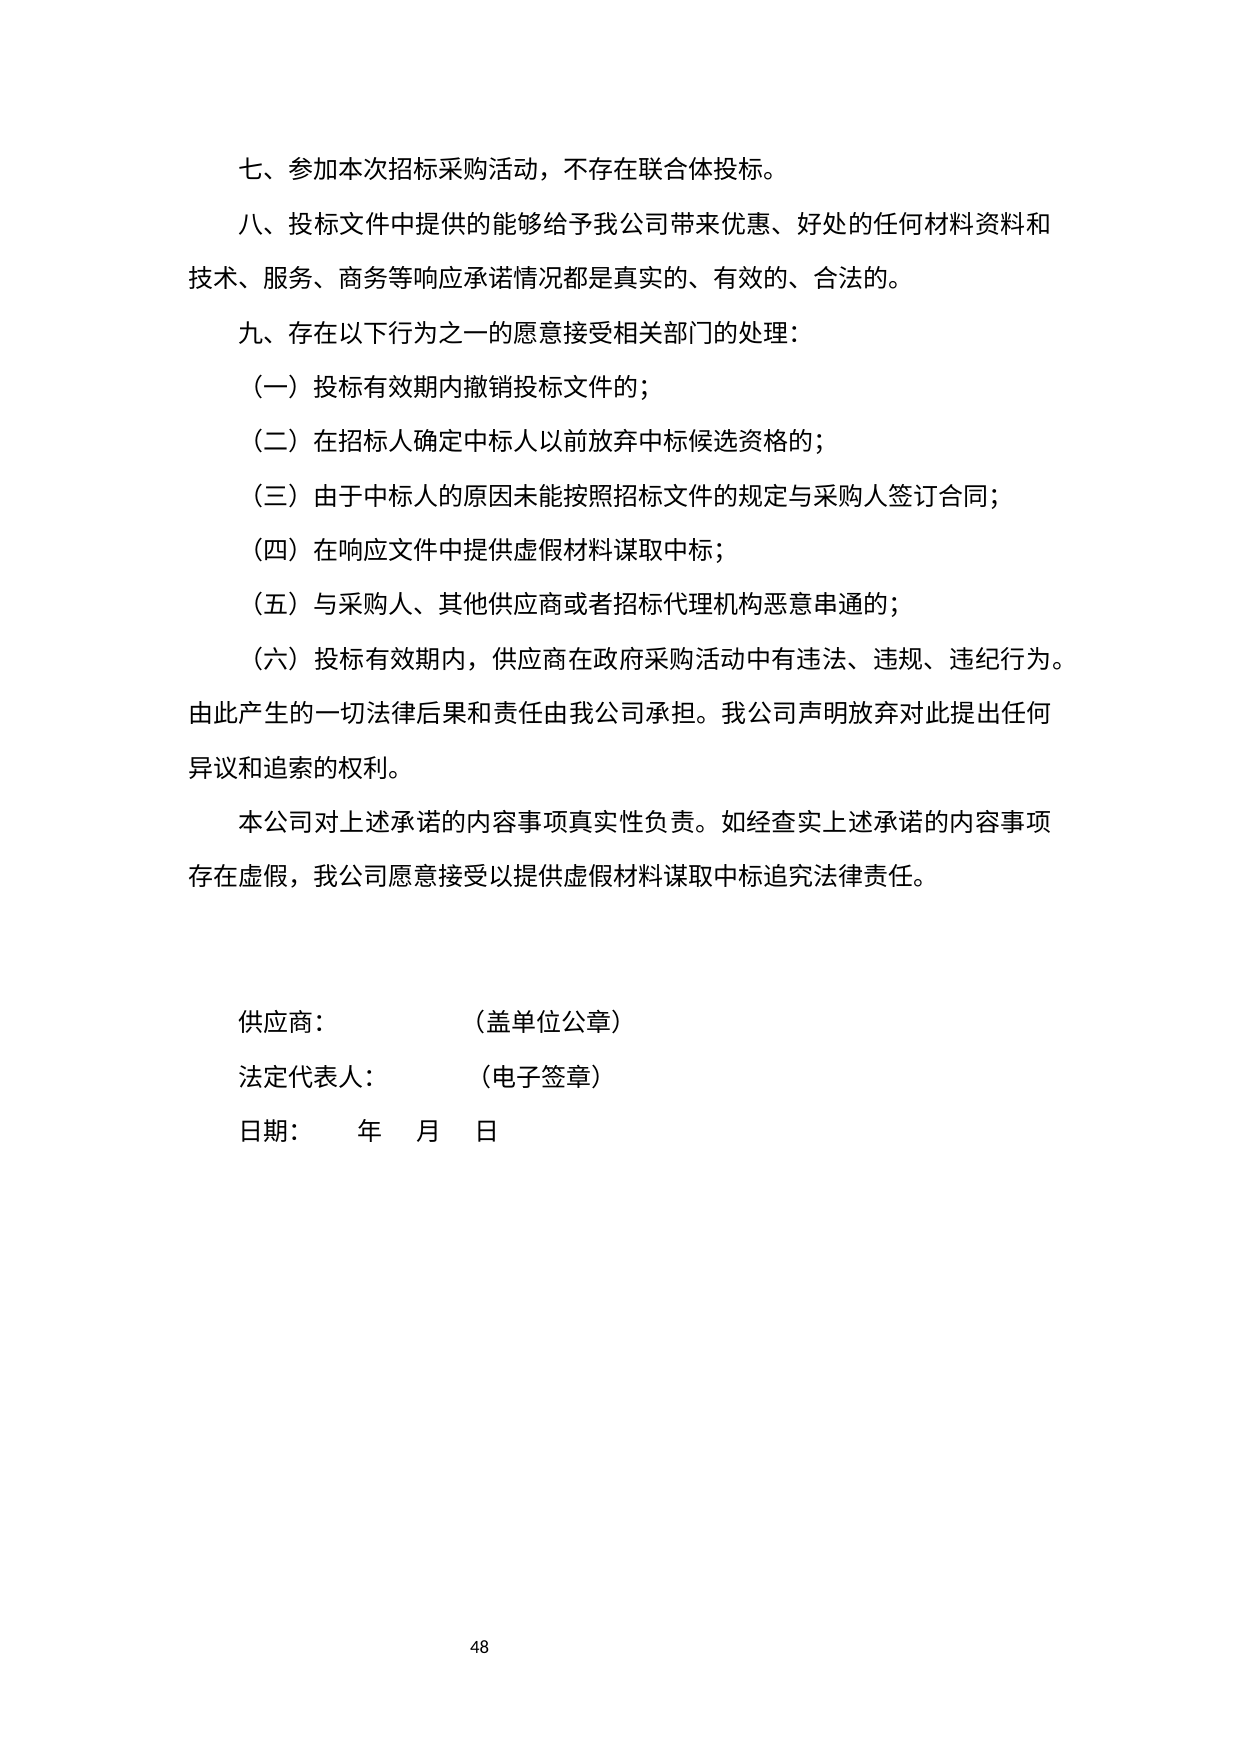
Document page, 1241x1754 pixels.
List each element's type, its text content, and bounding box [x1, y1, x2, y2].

text 日期： 年 月 日 [188, 1111, 1052, 1148]
text 供应商： （盖单位公章） [188, 1003, 1052, 1039]
text 法定代表人： （电子签章） [188, 1057, 1052, 1093]
text 九、存在以下行为之一的愿意接受相关部门的处理： [188, 313, 1052, 349]
text （四）在响应文件中提供虚假材料谋取中标； [188, 531, 1052, 567]
text （三）由于中标人的原因未能按照招标文件的规定与采购人签订合同； [188, 476, 1052, 512]
text （五）与采购人、其他供应商或者招标代理机构恶意串通的； [188, 585, 1052, 621]
text （二）在招标人确定中标人以前放弃中标候选资格的； [188, 422, 1052, 458]
text 八、投标文件中提供的能够给予我公司带来优惠、好处的任何材料资料和技术、服务、商务等响应承诺情况都是真实的、有效的、合法的。 [188, 204, 1052, 295]
text （六）投标有效期内，供应商在政府采购活动中有违法、违规、违纪行为。由此产生的一切法律后果和责任由我公司承担。我公司声明放弃对此提出任何异议和追索的权利。 [188, 639, 1052, 784]
text （一）投标有效期内撤销投标文件的； [188, 367, 1052, 404]
text 本公司对上述承诺的内容事项真实性负责。如经查实上述承诺的内容事项存在虚假，我公司愿意接受以提供虚假材料谋取中标追究法律责任。 [188, 802, 1052, 893]
text 七、参加本次招标采购活动，不存在联合体投标。 [188, 150, 1052, 186]
